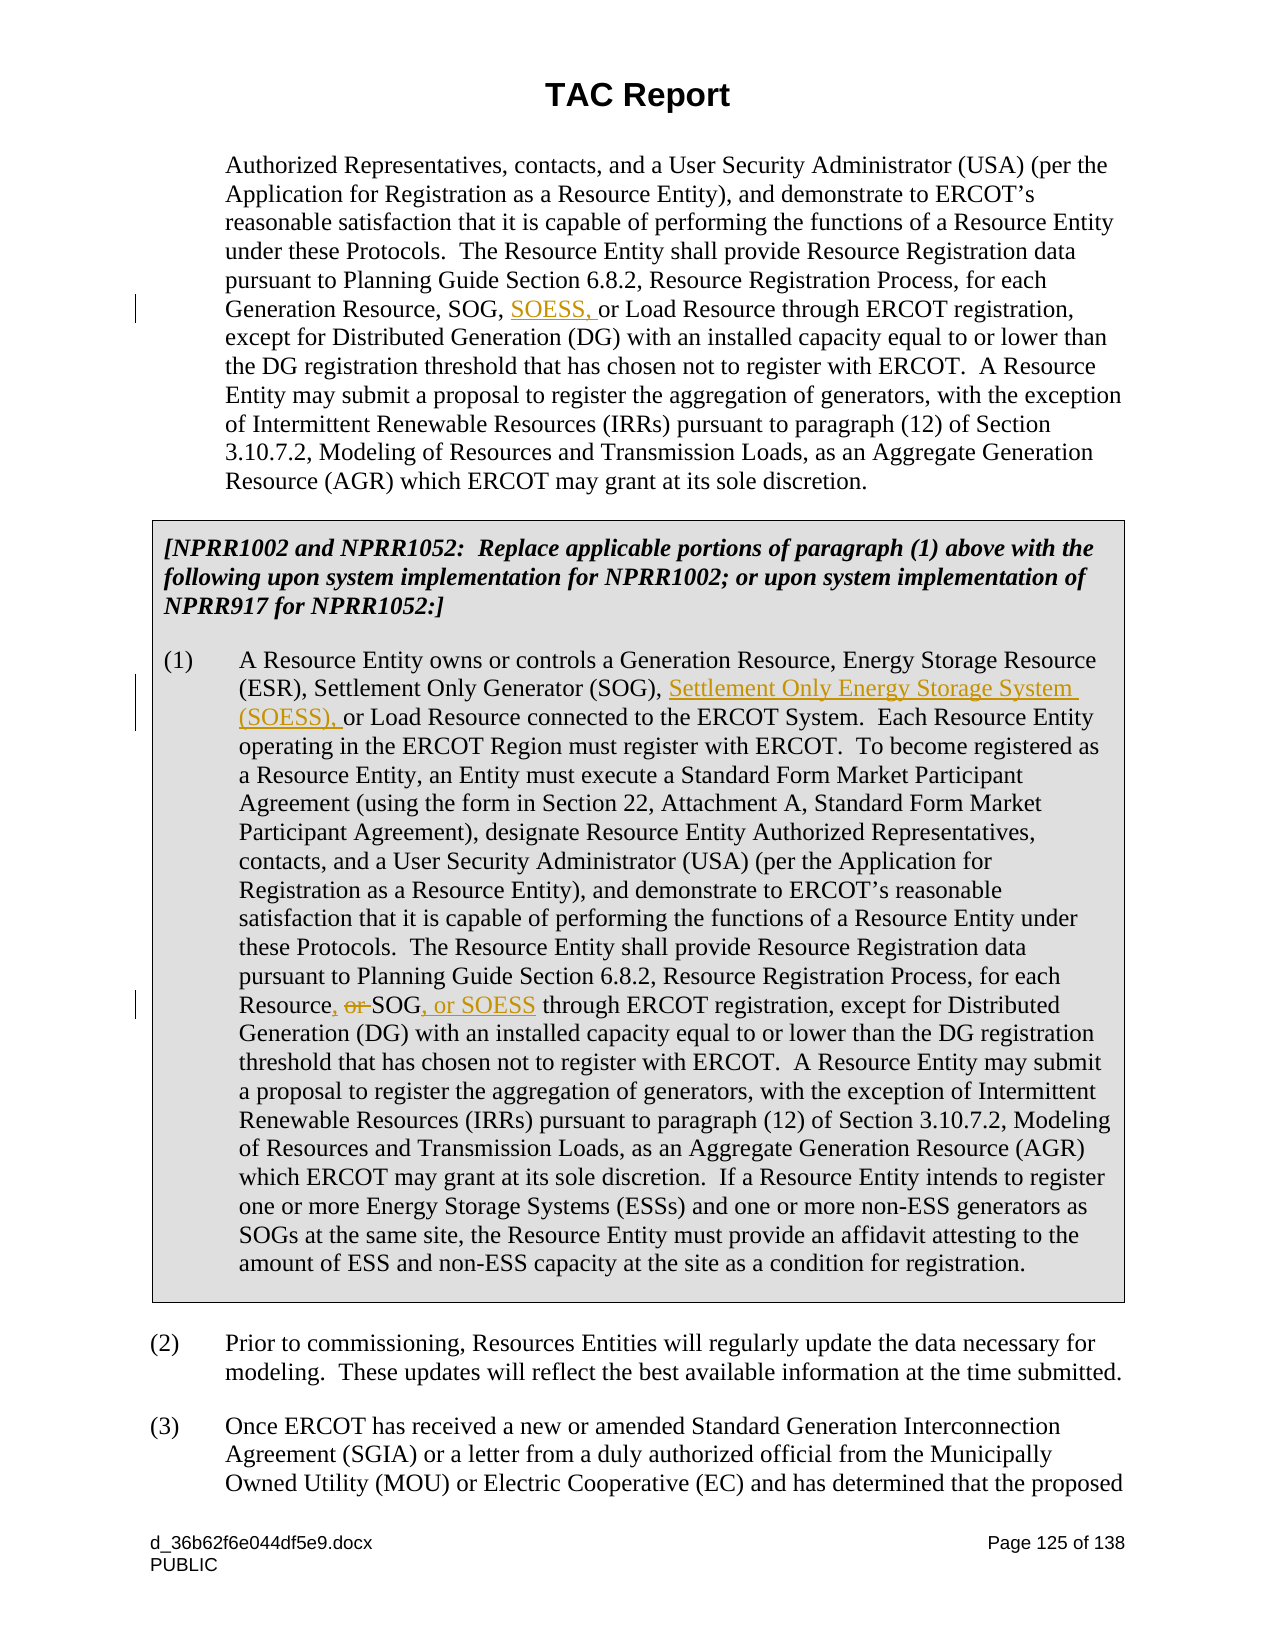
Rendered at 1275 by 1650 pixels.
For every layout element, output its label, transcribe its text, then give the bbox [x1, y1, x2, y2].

text (2) Prior to commissioning, Resources Entities will regularly update the data necessary for modeling. These updates will reflect the best available information at the time submitted. [150, 1328, 1125, 1386]
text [150, 1411, 1125, 1497]
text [150, 150, 1125, 495]
table_header [NPRR1002 and NPRR1052: Replace applicable portions of paragraph (1) above with the following upon system implementation for NPRR1002; or upon system implementation of NPRR917 for NPRR1052:] (1) A Resource Entity owns or controls a Generation Resource, Energy Storage Resource (ESR), Settlement Only Generator (SOG), or Load Resource connected to the ERCOT System. Each Resource Entity operating in the ERCOT Region must register with ERCOT. To become registered as a Resource Entity, an Entity must execute a Standard Form Market Participant Agreement (using the form in Section 22, Attachment A, Standard Form Market Participant Agreement), designate Resource Entity Authorized Representatives, contacts, and a User Security Administrator (USA) (per the Application for Registration as a Resource Entity), and demonstrate to ERCOT’s reasonable satisfaction that it is capable of performing the functions of a Resource Entity under these Protocols. The Resource Entity shall provide Resource Registration data pursuant to Planning Guide Section 6.8.2, Resource Registration Process, for each Resource SOG through ERCOT registration, except for Distributed Generation (DG) with an installed capacity equal to or lower than the DG registration threshold that has chosen not to register with ERCOT. A Resource Entity may submit a proposal to register the aggregation of generators, with the exception of Intermittent Renewable Resources (IRRs) pursuant to paragraph (12) of Section 3.10.7.2, Modeling of Resources and Transmission Loads, as an Aggregate Generation Resource (AGR) which ERCOT may grant at its sole discretion. If a Resource Entity intends to register one or more Energy Storage Systems (ESSs) and one or more non-ESS generators as SOGs at the same site, the Resource Entity must provide an affidavit attesting to the amount of ESS and non-ESS capacity at the site as a condition for registration. [153, 521, 1124, 1302]
